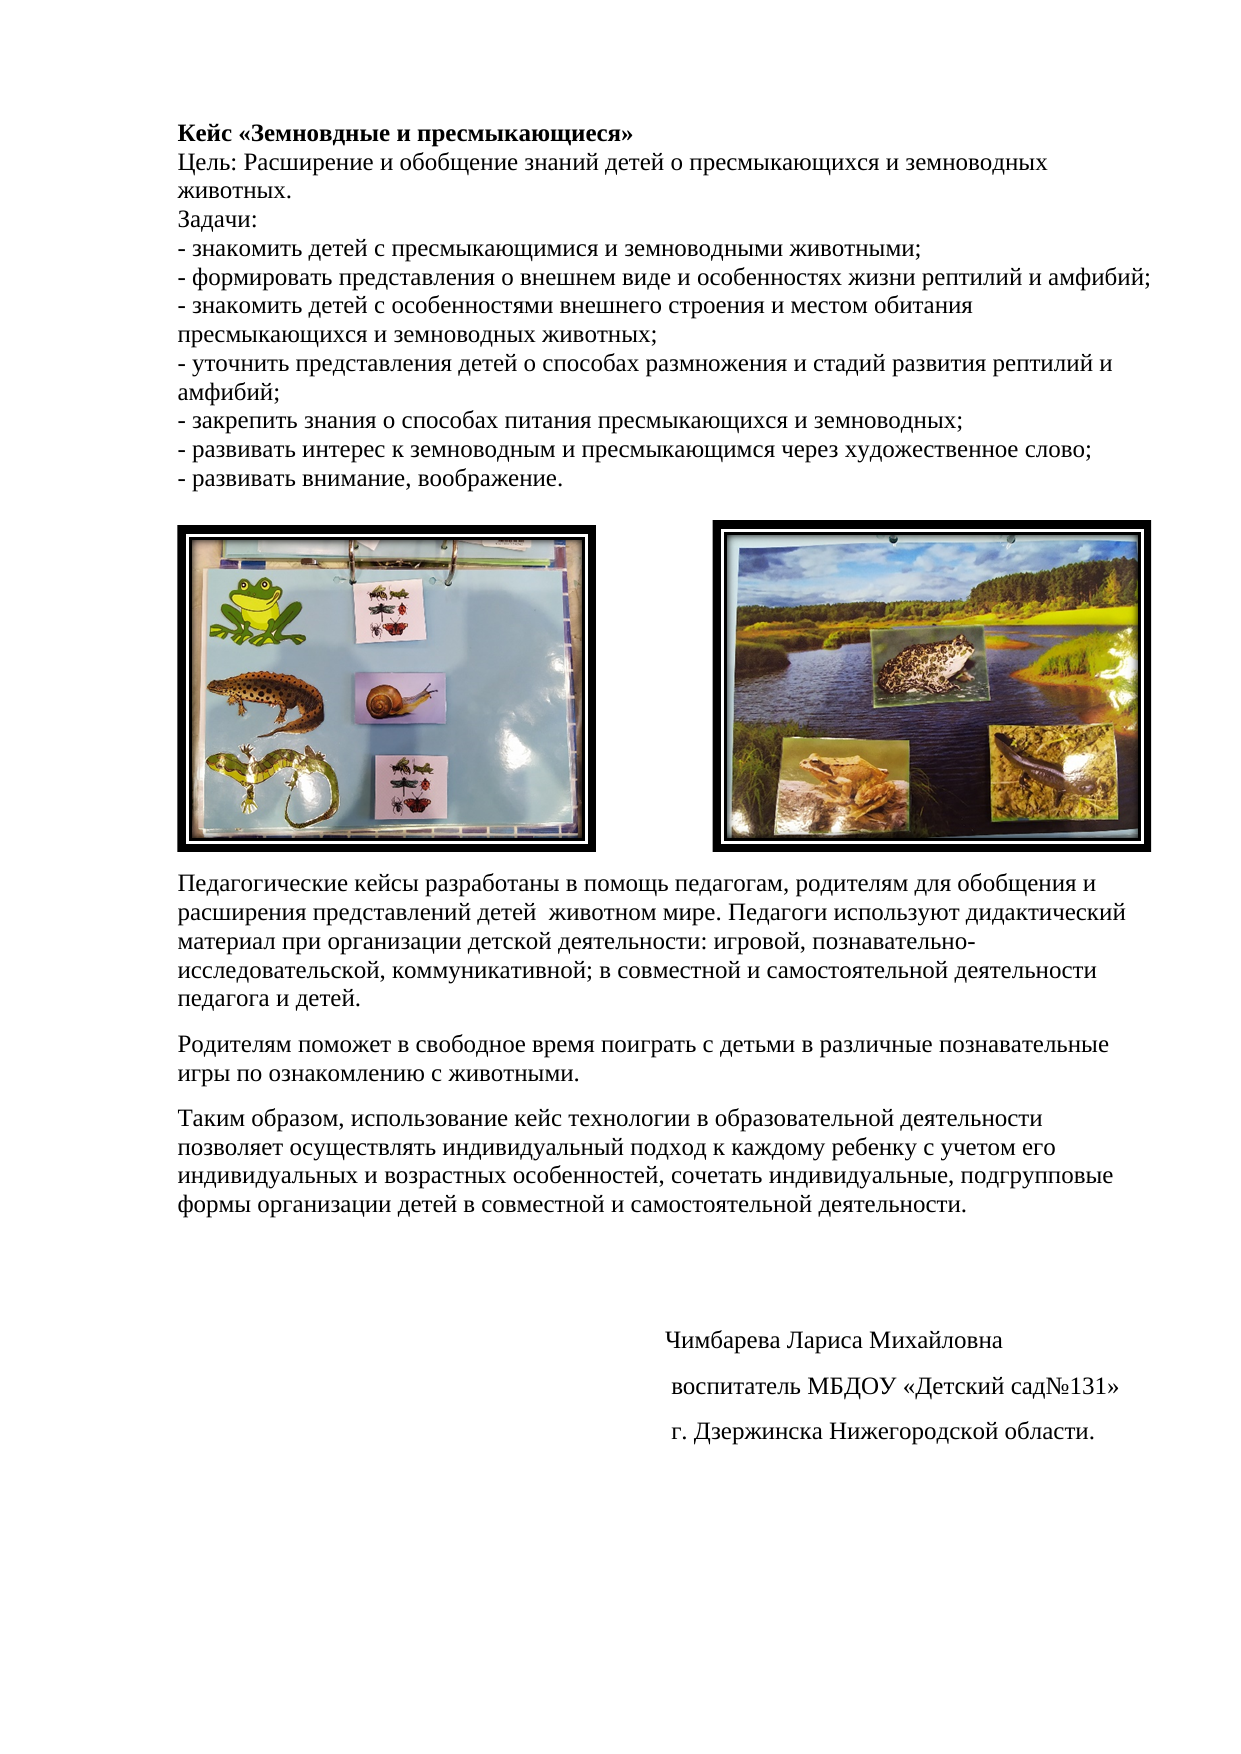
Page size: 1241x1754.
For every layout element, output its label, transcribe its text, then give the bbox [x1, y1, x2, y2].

text воспитатель МБДОУ «Детский сад№131» [177, 1371, 1152, 1400]
text г. Дзержинска Нижегородской области. [177, 1416, 1152, 1445]
picture [177, 525, 596, 852]
text Таким образом, использование кейс технологии в образовательной деятельности позволяет осуществлять индивидуальный подход к каждому ребенку с учетом его индивидуальных и возрастных особенностей, сочетать индивидуальные, подгрупповые формы организации детей в совместной и самостоятельной деятельности. [177, 1103, 1152, 1218]
text - знакомить детей с пресмыкающимися и земноводными животными; [177, 233, 1152, 262]
text Чимбарева Лариса Михайловна [177, 1326, 1152, 1354]
picture [712, 520, 1152, 852]
text - знакомить детей с особенностями внешнего строения и местом обитания пресмыкающихся и земноводных животных; [177, 291, 1152, 348]
text Цель: Расширение и обобщение знаний детей о пресмыкающихся и земноводных животных. [177, 147, 1152, 204]
text Кейс «Земновдные и пресмыкающиеся» [177, 118, 1152, 147]
text Педагогические кейсы разработаны в помощь педагогам, родителям для обобщения и расширения представлений детей животном мире. Педагоги используют дидактический материал при организации детской деятельности: игровой, познавательно-исследовательской, коммуникативной; в совместной и самостоятельной деятельности педагога и детей. [177, 868, 1152, 1012]
text - формировать представления о внешнем виде и особенностях жизни рептилий и амфибий; [177, 262, 1152, 291]
text Задачи: [177, 204, 1152, 233]
text Родителям поможет в свободное время поиграть с детьми в различные познавательные игры по ознакомлению с животными. [177, 1029, 1152, 1086]
text - закрепить знания о способах питания пресмыкающихся и земноводных; [177, 406, 1152, 434]
text - развивать интерес к земноводным и пресмыкающимся через художественное слово; [177, 434, 1152, 463]
text - уточнить представления детей о способах размножения и стадий развития рептилий и амфибий; [177, 348, 1152, 406]
text - развивать внимание, воображение. [177, 463, 1152, 492]
